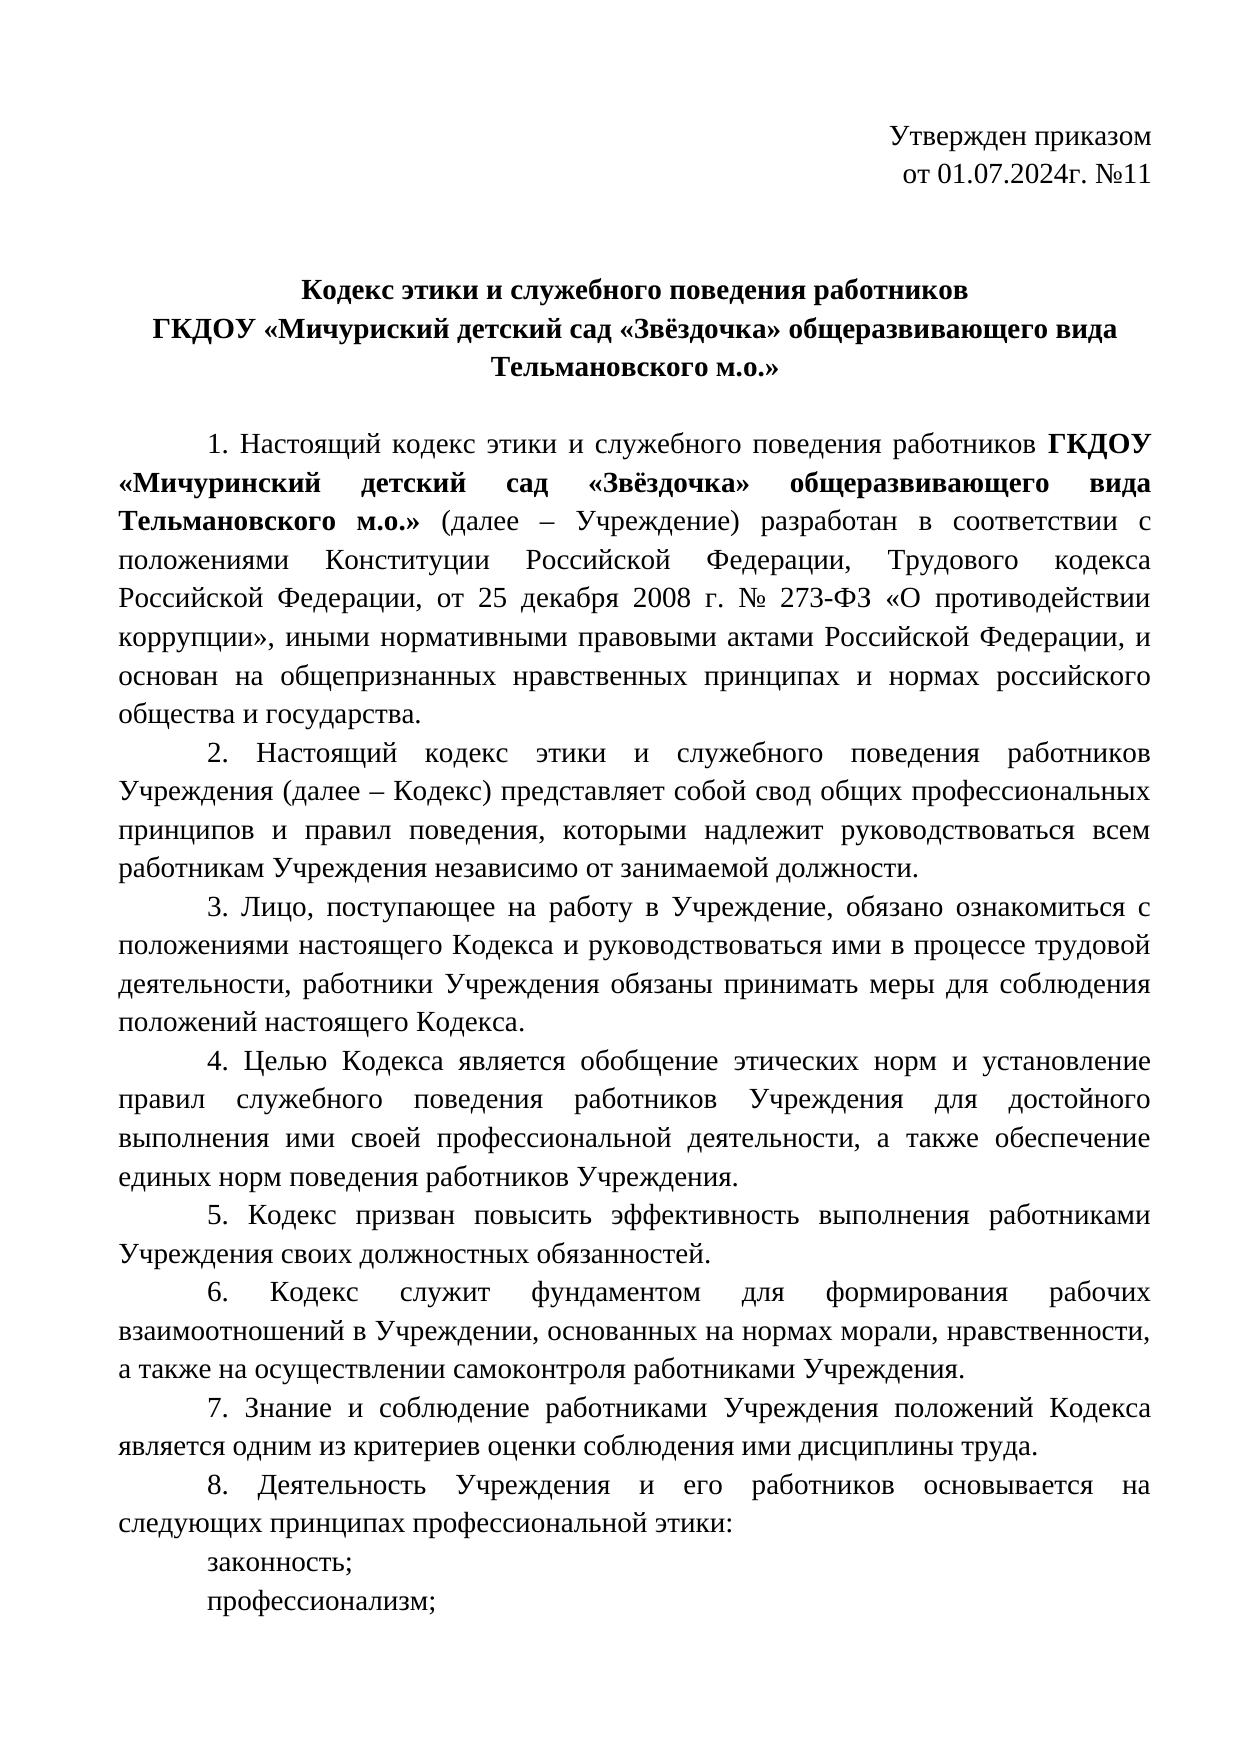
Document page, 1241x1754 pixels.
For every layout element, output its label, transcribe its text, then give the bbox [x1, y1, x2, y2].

text 2. Настоящий кодекс этики и служебного поведения работников Учреждения (далее – Кодекс) представляет собой свод общих профессиональных принципов и правил поведения, которыми надлежит руководствоваться всем работникам Учреждения независимо от занимаемой должности. [118, 735, 1152, 884]
text 7. Знание и соблюдение работниками Учреждения положений Кодекса является одним из критериев оценки соблюдения ими дисциплины труда. [118, 1390, 1152, 1462]
text 1. Настоящий кодекс этики и служебного поведения работников ГКДОУ «Мичуринский детский сад «Звёздочка» общеразвивающего вида Тельмановского м.о.» (далее – Учреждение) разработан в соответствии с положениями Конституции Российской Федерации, Трудового кодекса Российской Федерации, от 25 декабря 2008 г. № 273-ФЗ «О противодействии коррупции», иными нормативными правовыми актами Российской Федерации, и основан на общепризнанных нравственных принципах и нормах российского общества и государства. [118, 426, 1152, 730]
text законность; [118, 1544, 1152, 1578]
text 6. Кодекс служит фундаментом для формирования рабочих взаимоотношений в Учреждении, основанных на нормах морали, нравственности, а также на осуществлении самоконтроля работниками Учреждения. [118, 1274, 1152, 1385]
text 8. Деятельность Учреждения и его работников основывается на следующих принципах профессиональной этики: [118, 1467, 1152, 1539]
text ГКДОУ «Мичуриский детский сад «Звёздочка» общеразвивающего вида Тельмановского м.о.» [118, 311, 1152, 383]
text 5. Кодекс призван повысить эффективность выполнения работниками Учреждения своих должностных обязанностей. [118, 1197, 1152, 1269]
text от 01.07.2024г. №11 [118, 157, 1152, 190]
text 3. Лицо, поступающее на работу в Учреждение, обязано ознакомиться с положениями настоящего Кодекса и руководствоваться ими в процессе трудовой деятельности, работники Учреждения обязаны принимать меры для соблюдения положений настоящего Кодекса. [118, 889, 1152, 1038]
text Утвержден приказом [118, 118, 1152, 152]
text Кодекс этики и служебного поведения работников [118, 272, 1152, 306]
text профессионализм; [118, 1583, 1152, 1616]
text 4. Целью Кодекса является обобщение этических норм и установление правил служебного поведения работников Учреждения для достойного выполнения ими своей профессиональной деятельности, а также обеспечение единых норм поведения работников Учреждения. [118, 1043, 1152, 1192]
